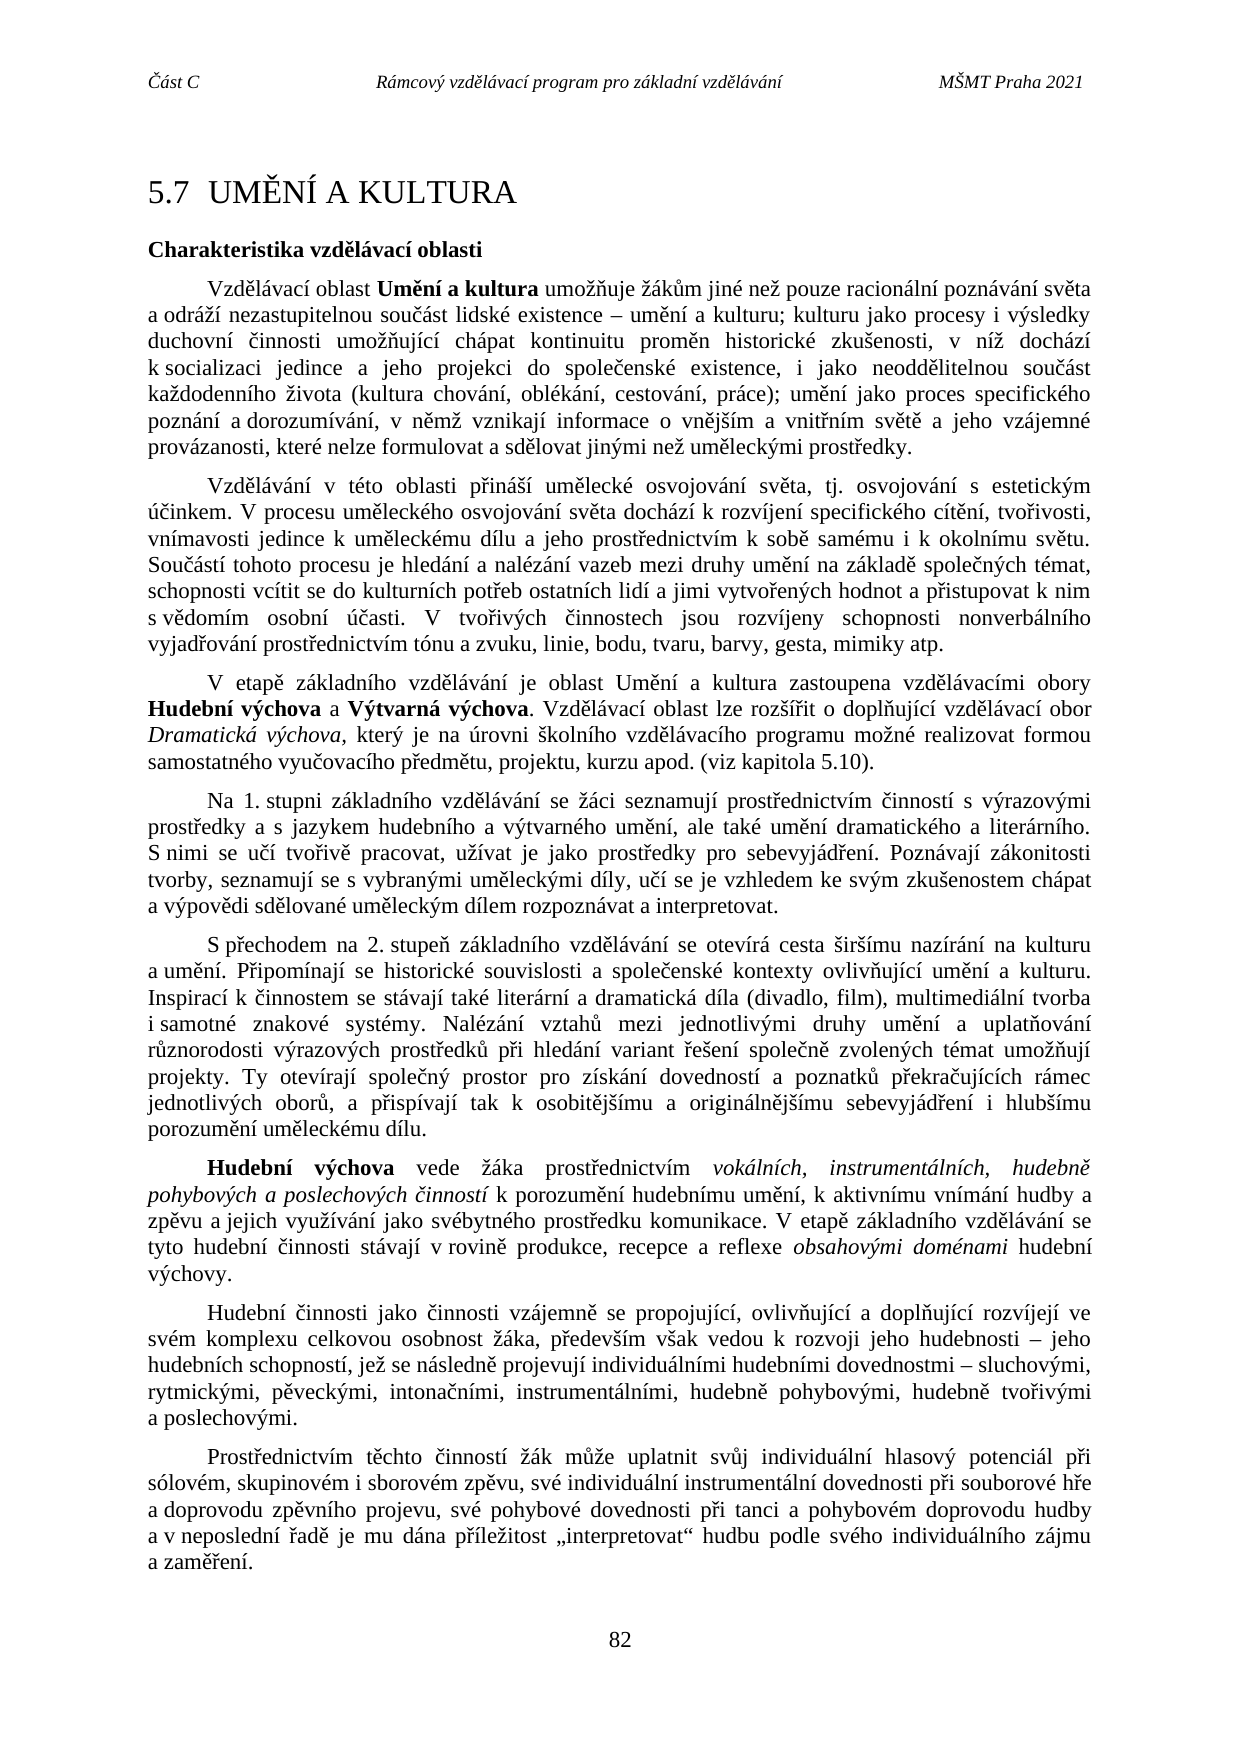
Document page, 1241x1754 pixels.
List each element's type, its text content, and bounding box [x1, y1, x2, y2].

text Hudební výchova vede žáka prostřednictvím vokálních, instrumentálních, hudebně pohybových a poslechových činností k porozumění hudebnímu umění, k aktivnímu vnímání hudby a zpěvu a jejich využívání jako svébytného prostředku komunikace. V etapě základního vzdělávání se tyto hudební činnosti stávají v rovině produkce, recepce a reflexe obsahovými doménami hudební výchovy. [148, 1154, 1092, 1286]
text Charakteristika vzdělávací oblasti [148, 236, 1092, 262]
text S přechodem na 2. stupeň základního vzdělávání se otevírá cesta širšímu nazírání na kulturu a umění. Připomínají se historické souvislosti a společenské kontexty ovlivňující umění a kulturu. Inspirací k činnostem se stávají také literární a dramatická díla (divadlo, film), multimediální tvorba i samotné znakové systémy. Nalézání vztahů mezi jednotlivými druhy umění a uplatňování různorodosti výrazových prostředků při hledání variant řešení společně zvolených témat umožňují projekty. Ty otevírají společný prostor pro získání dovedností a poznatků překračujících rámec jednotlivých oborů, a přispívají tak k osobitějšímu a originálnějšímu sebevyjádření i hlubšímu porozumění uměleckému dílu. [148, 931, 1092, 1142]
text Prostřednictvím těchto činností žák může uplatnit svůj individuální hlasový potenciál při sólovém, skupinovém i sborovém zpěvu, své individuální instrumentální dovednosti při souborové hře a doprovodu zpěvního projevu, své pohybové dovednosti při tanci a pohybovém doprovodu hudby a v neposlední řadě je mu dána příležitost „interpretovat“ hudbu podle svého individuálního zájmu a zaměření. [148, 1443, 1092, 1575]
text V etapě základního vzdělávání je oblast Umění a kultura zastoupena vzdělávacími obory Hudební výchova a Výtvarná výchova. Vzdělávací oblast lze rozšířit o doplňující vzdělávací obor Dramatická výchova, který je na úrovni školního vzdělávacího programu možné realizovat formou samostatného vyučovacího předmětu, projektu, kurzu apod. (viz kapitola 5.10). [148, 669, 1092, 774]
text Na 1. stupni základního vzdělávání se žáci seznamují prostřednictvím činností s výrazovými prostředky a s jazykem hudebního a výtvarného umění, ale také umění dramatického a literárního. S nimi se učí tvořivě pracovat, užívat je jako prostředky pro sebevyjádření. Poznávají zákonitosti tvorby, seznamují se s vybranými uměleckými díly, učí se je vzhledem ke svým zkušenostem chápat a výpovědi sdělované uměleckým dílem rozpoznávat a interpretovat. [148, 787, 1092, 918]
text Vzdělávací oblast Umění a kultura umožňuje žákům jiné než pouze racionální poznávání světa a odráží nezastupitelnou součást lidské existence – umění a kulturu; kulturu jako procesy i výsledky duchovní činnosti umožňující chápat kontinuitu proměn historické zkušenosti, v níž dochází k socializaci jedince a jeho projekci do společenské existence, i jako neoddělitelnou součást každodenního života (kultura chování, oblékání, cestování, práce); umění jako proces specifického poznání a dorozumívání, v němž vznikají informace o vnějším a vnitřním světě a jeho vzájemné provázanosti, které nelze formulovat a sdělovat jinými než uměleckými prostředky. [148, 275, 1092, 459]
text Hudební činnosti jako činnosti vzájemně se propojující, ovlivňující a doplňující rozvíjejí ve svém komplexu celkovou osobnost žáka, především však vedou k rozvoji jeho hudebnosti – jeho hudebních schopností, jež se následně projevují individuálními hudebními dovednostmi – sluchovými, rytmickými, pěveckými, intonačními, instrumentálními, hudebně pohybovými, hudebně tvořivými a poslechovými. [148, 1299, 1092, 1430]
text UMĚNÍ A KULTURA [148, 173, 1092, 211]
text Vzdělávání v této oblasti přináší umělecké osvojování světa, tj. osvojování s estetickým účinkem. V procesu uměleckého osvojování světa dochází k rozvíjení specifického cítění, tvořivosti, vnímavosti jedince k uměleckému dílu a jeho prostřednictvím k sobě samému i k okolnímu světu. Součástí tohoto procesu je hledání a nalézání vazeb mezi druhy umění na základě společných témat, schopnosti vcítit se do kulturních potřeb ostatních lidí a jimi vytvořených hodnot a přistupovat k nim s vědomím osobní účasti. V tvořivých činnostech jsou rozvíjeny schopnosti nonverbálního vyjadřování prostřednictvím tónu a zvuku, linie, bodu, tvaru, barvy, gesta, mimiky atp. [148, 472, 1092, 656]
